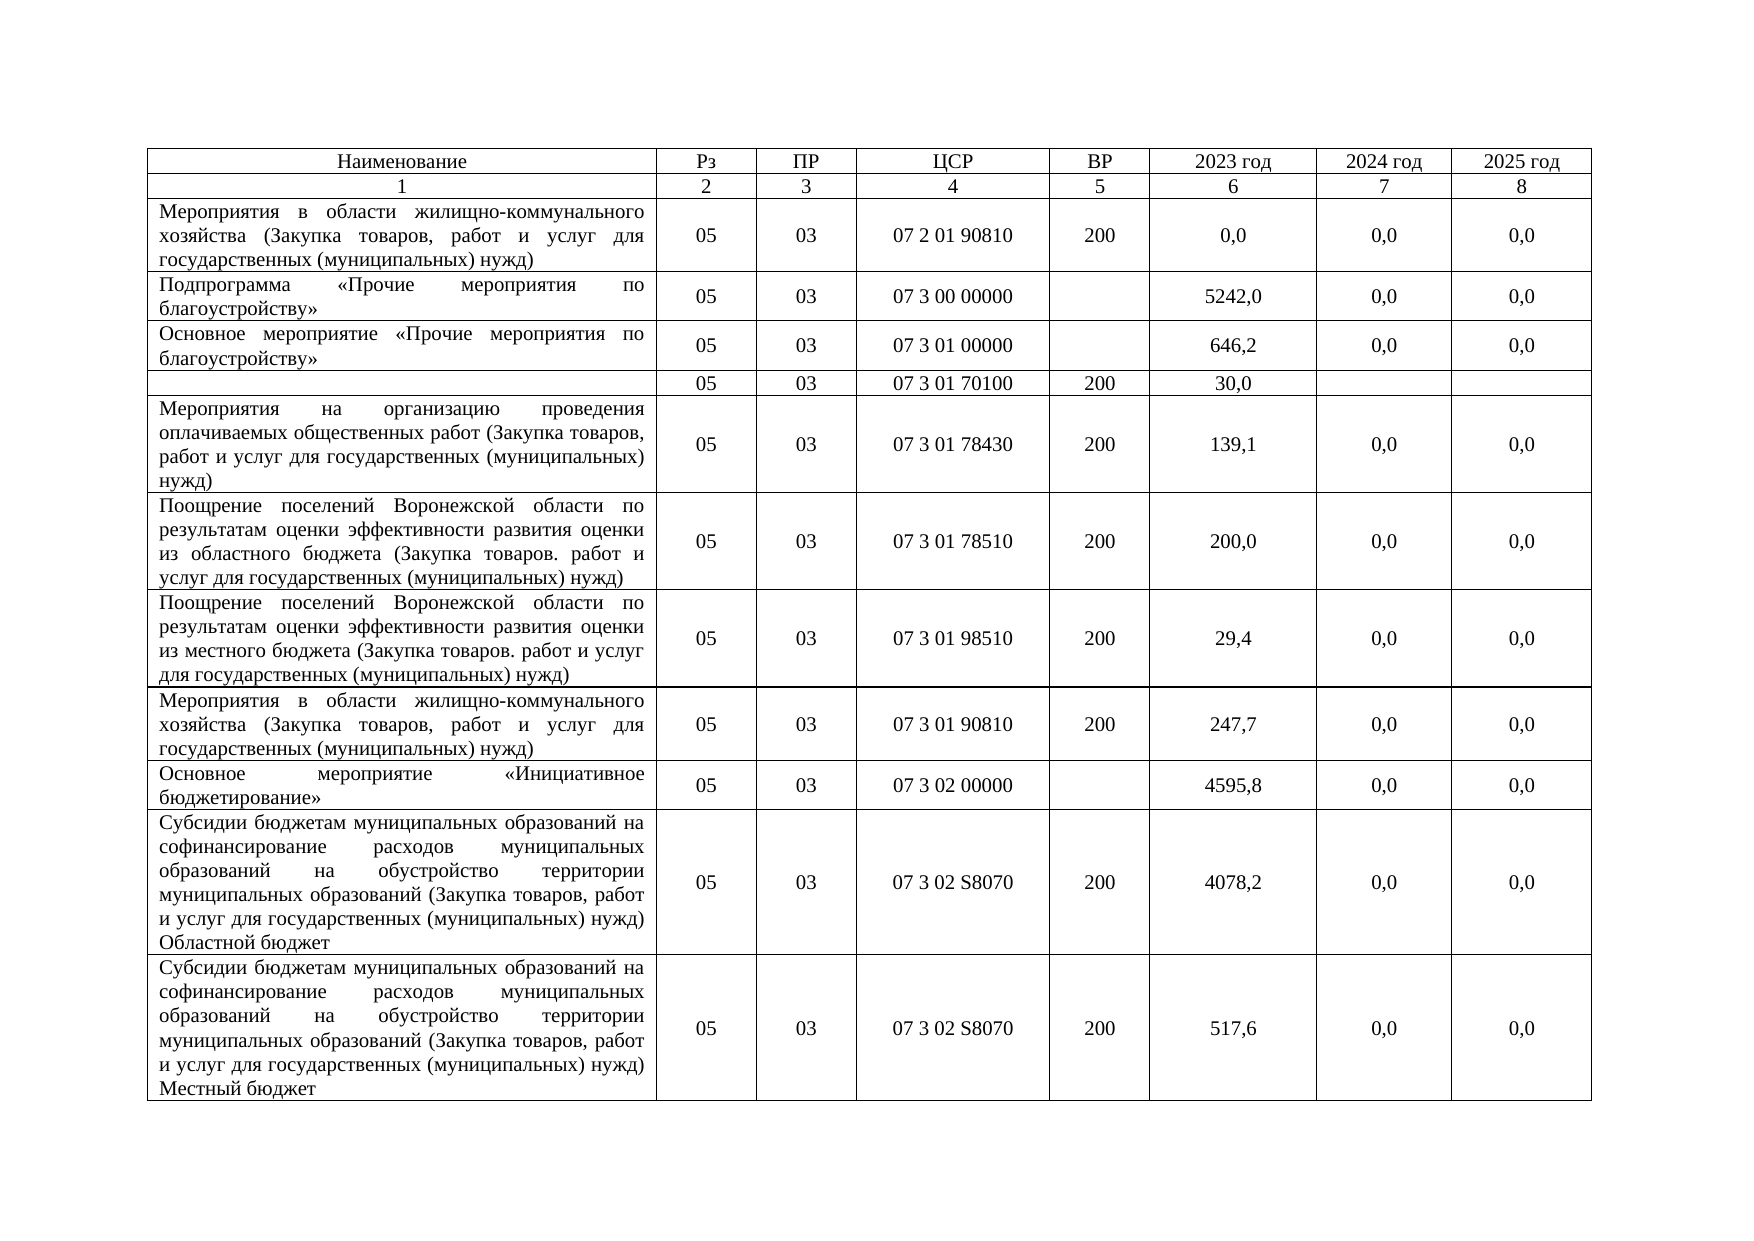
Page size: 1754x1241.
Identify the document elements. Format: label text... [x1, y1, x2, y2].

table_cell 200,0 [1150, 493, 1316, 589]
table_cell 0,0 [1452, 493, 1591, 589]
table_cell [148, 371, 656, 394]
table_cell [1050, 321, 1149, 369]
table_cell 07 3 00 00000 [857, 272, 1049, 320]
table_cell 0,0 [1317, 272, 1451, 320]
table_cell Поощрение поселений Воронежской области по результатам оценки эффективности развития оценки из областного бюджета (Закупка товаров. работ и услуг для государственных (муниципальных) нужд) [148, 493, 656, 589]
table_cell 0,0 [1452, 396, 1591, 492]
table_cell 247,7 [1150, 688, 1316, 760]
table_cell 200 [1050, 590, 1149, 686]
table_cell 200 [1050, 955, 1149, 1100]
table_cell 5 [1050, 174, 1149, 198]
table_cell 05 [657, 955, 756, 1100]
table_cell 07 3 01 78510 [857, 493, 1049, 589]
table_cell 4 [857, 174, 1049, 198]
table_cell 03 [757, 321, 856, 369]
table_header ВР [1050, 149, 1149, 173]
table_cell 07 2 01 90810 [857, 199, 1049, 271]
table_cell Мероприятия в области жилищно-коммунального хозяйства (Закупка товаров, работ и услуг для государственных (муниципальных) нужд) [148, 688, 656, 760]
table_cell Основное мероприятие «Прочие мероприятия по благоустройству» [148, 321, 656, 369]
table_header Наименование [148, 149, 656, 173]
table_cell 200 [1050, 810, 1149, 954]
table_cell 03 [757, 688, 856, 760]
table_cell 05 [657, 199, 756, 271]
table_cell 05 [657, 688, 756, 760]
table_cell 05 [657, 761, 756, 809]
table_cell Субсидии бюджетам муниципальных образований на софинансирование расходов муниципальных образований на обустройство территории муниципальных образований (Закупка товаров, работ и услуг для государственных (муниципальных) нужд) Местный бюджет [148, 955, 656, 1100]
table_cell 200 [1050, 396, 1149, 492]
table_cell 0,0 [1317, 321, 1451, 369]
table_cell [1452, 371, 1591, 394]
table_cell 05 [657, 810, 756, 954]
table_cell 0,0 [1452, 761, 1591, 809]
table_cell 03 [757, 810, 856, 954]
table_cell Мероприятия в области жилищно-коммунального хозяйства (Закупка товаров, работ и услуг для государственных (муниципальных) нужд) [148, 199, 656, 271]
table_cell 03 [757, 199, 856, 271]
table_cell [1317, 371, 1451, 394]
table_cell 3 [757, 174, 856, 198]
table_cell Мероприятия на организацию проведения оплачиваемых общественных работ (Закупка товаров, работ и услуг для государственных (муниципальных) нужд) [148, 396, 656, 492]
table_header ЦСР [857, 149, 1049, 173]
table_cell 05 [657, 371, 756, 394]
table_cell 0,0 [1452, 688, 1591, 760]
table_cell 0,0 [1452, 272, 1591, 320]
table_cell 517,6 [1150, 955, 1316, 1100]
table_cell 0,0 [1452, 321, 1591, 369]
table_cell 200 [1050, 688, 1149, 760]
table_cell 4078,2 [1150, 810, 1316, 954]
table_header 2023 год [1150, 149, 1316, 173]
table_cell 07 3 01 98510 [857, 590, 1049, 686]
table_cell 05 [657, 493, 756, 589]
table_cell 0,0 [1317, 810, 1451, 954]
table_cell 200 [1050, 493, 1149, 589]
table_header 2024 год [1317, 149, 1451, 173]
table_cell 0,0 [1452, 199, 1591, 271]
table_cell 03 [757, 493, 856, 589]
table_cell 07 3 01 70100 [857, 371, 1049, 394]
table_cell 0,0 [1317, 955, 1451, 1100]
table_cell Основное мероприятие «Инициативное бюджетирование» [148, 761, 656, 809]
table_cell 07 3 01 00000 [857, 321, 1049, 369]
table_cell Поощрение поселений Воронежской области по результатам оценки эффективности развития оценки из местного бюджета (Закупка товаров. работ и услуг для государственных (муниципальных) нужд) [148, 590, 656, 686]
table_cell 0,0 [1317, 493, 1451, 589]
table_cell 07 3 01 90810 [857, 688, 1049, 760]
table_cell 03 [757, 371, 856, 394]
table_cell 6 [1150, 174, 1316, 198]
table_cell 03 [757, 955, 856, 1100]
table_cell 0,0 [1317, 761, 1451, 809]
table_cell [1050, 272, 1149, 320]
table_cell 05 [657, 321, 756, 369]
table_cell 1 [148, 174, 656, 198]
table_cell 03 [757, 272, 856, 320]
table_cell Субсидии бюджетам муниципальных образований на софинансирование расходов муниципальных образований на обустройство территории муниципальных образований (Закупка товаров, работ и услуг для государственных (муниципальных) нужд) Областной бюджет [148, 810, 656, 954]
table_cell 07 3 02 S8070 [857, 810, 1049, 954]
table_cell 0,0 [1317, 688, 1451, 760]
table_cell 0,0 [1317, 590, 1451, 686]
table_cell 200 [1050, 371, 1149, 394]
table_cell 29,4 [1150, 590, 1316, 686]
table_cell 2 [657, 174, 756, 198]
table_header 2025 год [1452, 149, 1591, 173]
table_cell 0,0 [1150, 199, 1316, 271]
table_cell 07 3 02 S8070 [857, 955, 1049, 1100]
table_cell 07 3 02 00000 [857, 761, 1049, 809]
table_cell 05 [657, 590, 756, 686]
table_cell 200 [1050, 199, 1149, 271]
table_header ПР [757, 149, 856, 173]
table_cell 03 [757, 396, 856, 492]
table_cell 0,0 [1452, 955, 1591, 1100]
table_cell 0,0 [1317, 199, 1451, 271]
table_cell 0,0 [1452, 810, 1591, 954]
table_cell 139,1 [1150, 396, 1316, 492]
table_cell 8 [1452, 174, 1591, 198]
table_cell 7 [1317, 174, 1451, 198]
table_cell [1050, 761, 1149, 809]
table_cell 30,0 [1150, 371, 1316, 394]
table_cell 4595,8 [1150, 761, 1316, 809]
table_cell Подпрограмма «Прочие мероприятия по благоустройству» [148, 272, 656, 320]
table_cell 05 [657, 396, 756, 492]
table_header Рз [657, 149, 756, 173]
table_cell 03 [757, 590, 856, 686]
table_cell 0,0 [1452, 590, 1591, 686]
table_cell 03 [757, 761, 856, 809]
table_cell 5242,0 [1150, 272, 1316, 320]
table_cell 05 [657, 272, 756, 320]
table_cell 07 3 01 78430 [857, 396, 1049, 492]
table_cell 646,2 [1150, 321, 1316, 369]
table_cell 0,0 [1317, 396, 1451, 492]
